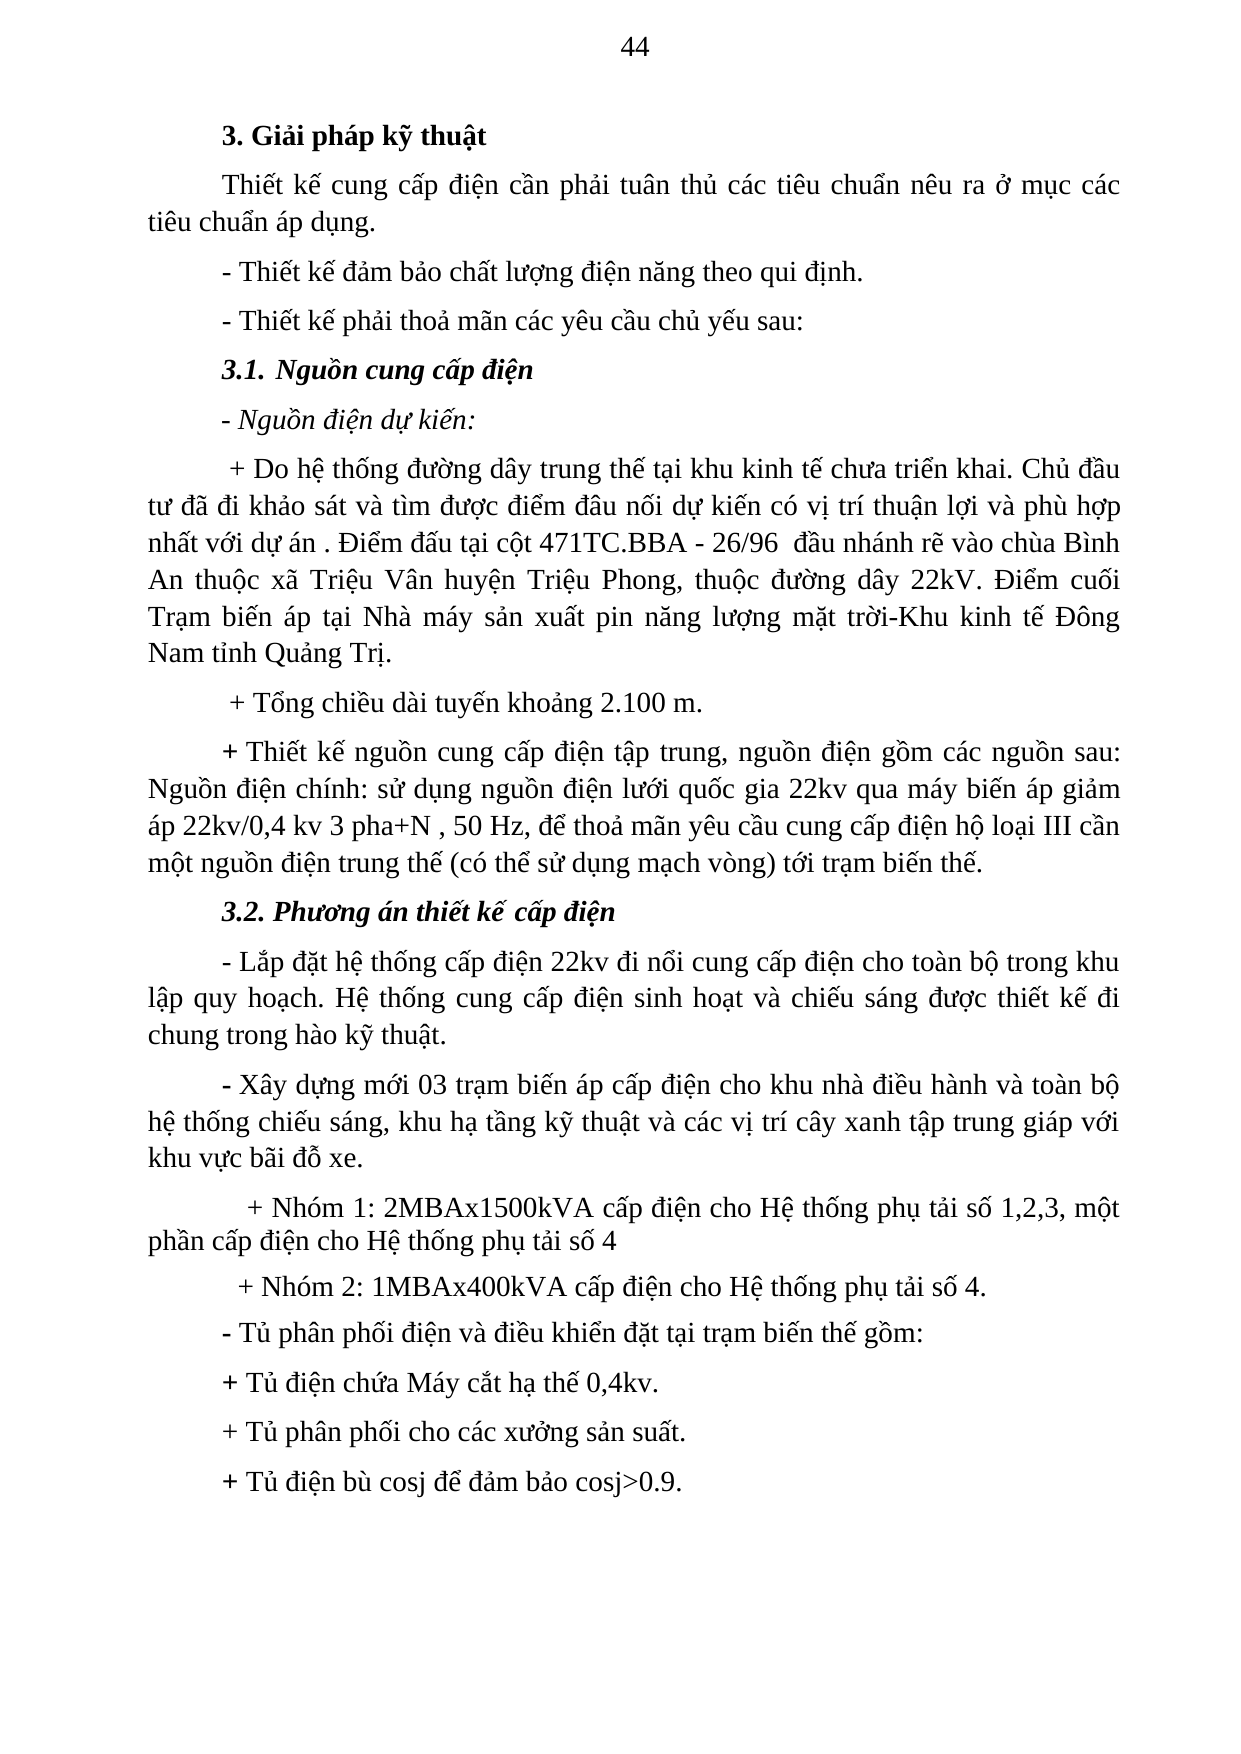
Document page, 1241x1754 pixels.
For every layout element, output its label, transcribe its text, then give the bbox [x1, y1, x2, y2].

text 3.2. Phương án thiết kế cấp điện [148, 894, 1122, 928]
text + Nhóm 1: 2MBAx1500kVA cấp điện cho Hệ thống phụ tải số 1,2,3, một phần cấp điện cho Hệ thống phụ tải số 4 [148, 1190, 1122, 1257]
text + Nhóm 2: 1MBAx400kVA cấp điện cho Hệ thống phụ tải số 4. [148, 1269, 1122, 1303]
text - Thiết kế phải thoả mãn các yêu cầu chủ yếu sau: [148, 303, 1122, 337]
text Thiết kế cung cấp điện cần phải tuân thủ các tiêu chuẩn nêu ra ở mục các tiêu chuẩn áp dụng. [148, 167, 1122, 238]
text + Tủ điện bù cosj để đảm bảo cosj>0.9. [148, 1464, 1122, 1497]
text + Do hệ thống đường dây trung thế tại khu kinh tế chưa triển khai. Chủ đầu tư đã đi khảo sát và tìm được điểm đâu nối dự kiến có vị trí thuận lợi và phù hợp nhất với dự án . Điểm đấu tại cột 471TC.BBA - 26/96 đầu nhánh rẽ vào chùa Bình An thuộc xã Triệu Vân huyện Triệu Phong, thuộc đường dây 22kV. Điểm cuối Trạm biến áp tại Nhà máy sản xuất pin năng lượng mặt trời-Khu kinh tế Đông Nam tỉnh Quảng Trị. [148, 451, 1122, 669]
text + Thiết kế nguồn cung cấp điện tập trung, nguồn điện gồm các nguồn sau: Nguồn điện chính: sử dụng nguồn điện lưới quốc gia 22kv qua máy biến áp giảm áp 22kv/0,4 kv 3 pha+N , 50 Hz, để thoả mãn yêu cầu cung cấp điện hộ loại III cần một nguồn điện trung thế (có thể sử dụng mạch vòng) tới trạm biến thế. [148, 734, 1122, 878]
text - Thiết kế đảm bảo chất lượng điện năng theo qui định. [148, 254, 1122, 287]
text - Xây dựng mới 03 trạm biến áp cấp điện cho khu nhà điều hành và toàn bộ hệ thống chiếu sáng, khu hạ tầng kỹ thuật và các vị trí cây xanh tập trung giáp với khu vực bãi đỗ xe. [148, 1067, 1122, 1174]
text 3.1. Nguồn cung cấp điện [148, 352, 1122, 386]
text + Tổng chiều dài tuyến khoảng 2.100 m. [148, 685, 1122, 718]
text + Tủ điện chứa Máy cắt hạ thế 0,4kv. [148, 1365, 1122, 1398]
text - Lắp đặt hệ thống cấp điện 22kv đi nổi cung cấp điện cho toàn bộ trong khu lập quy hoạch. Hệ thống cung cấp điện sinh hoạt và chiếu sáng được thiết kế đi chung trong hào kỹ thuật. [148, 944, 1122, 1051]
text - Nguồn điện dự kiến: [221, 402, 1122, 435]
subtitle 3. Giải pháp kỹ thuật [148, 118, 1122, 152]
text - Tủ phân phối điện và điều khiển đặt tại trạm biến thế gồm: [148, 1316, 1122, 1349]
text + Tủ phân phối cho các xưởng sản suất. [148, 1414, 1122, 1448]
